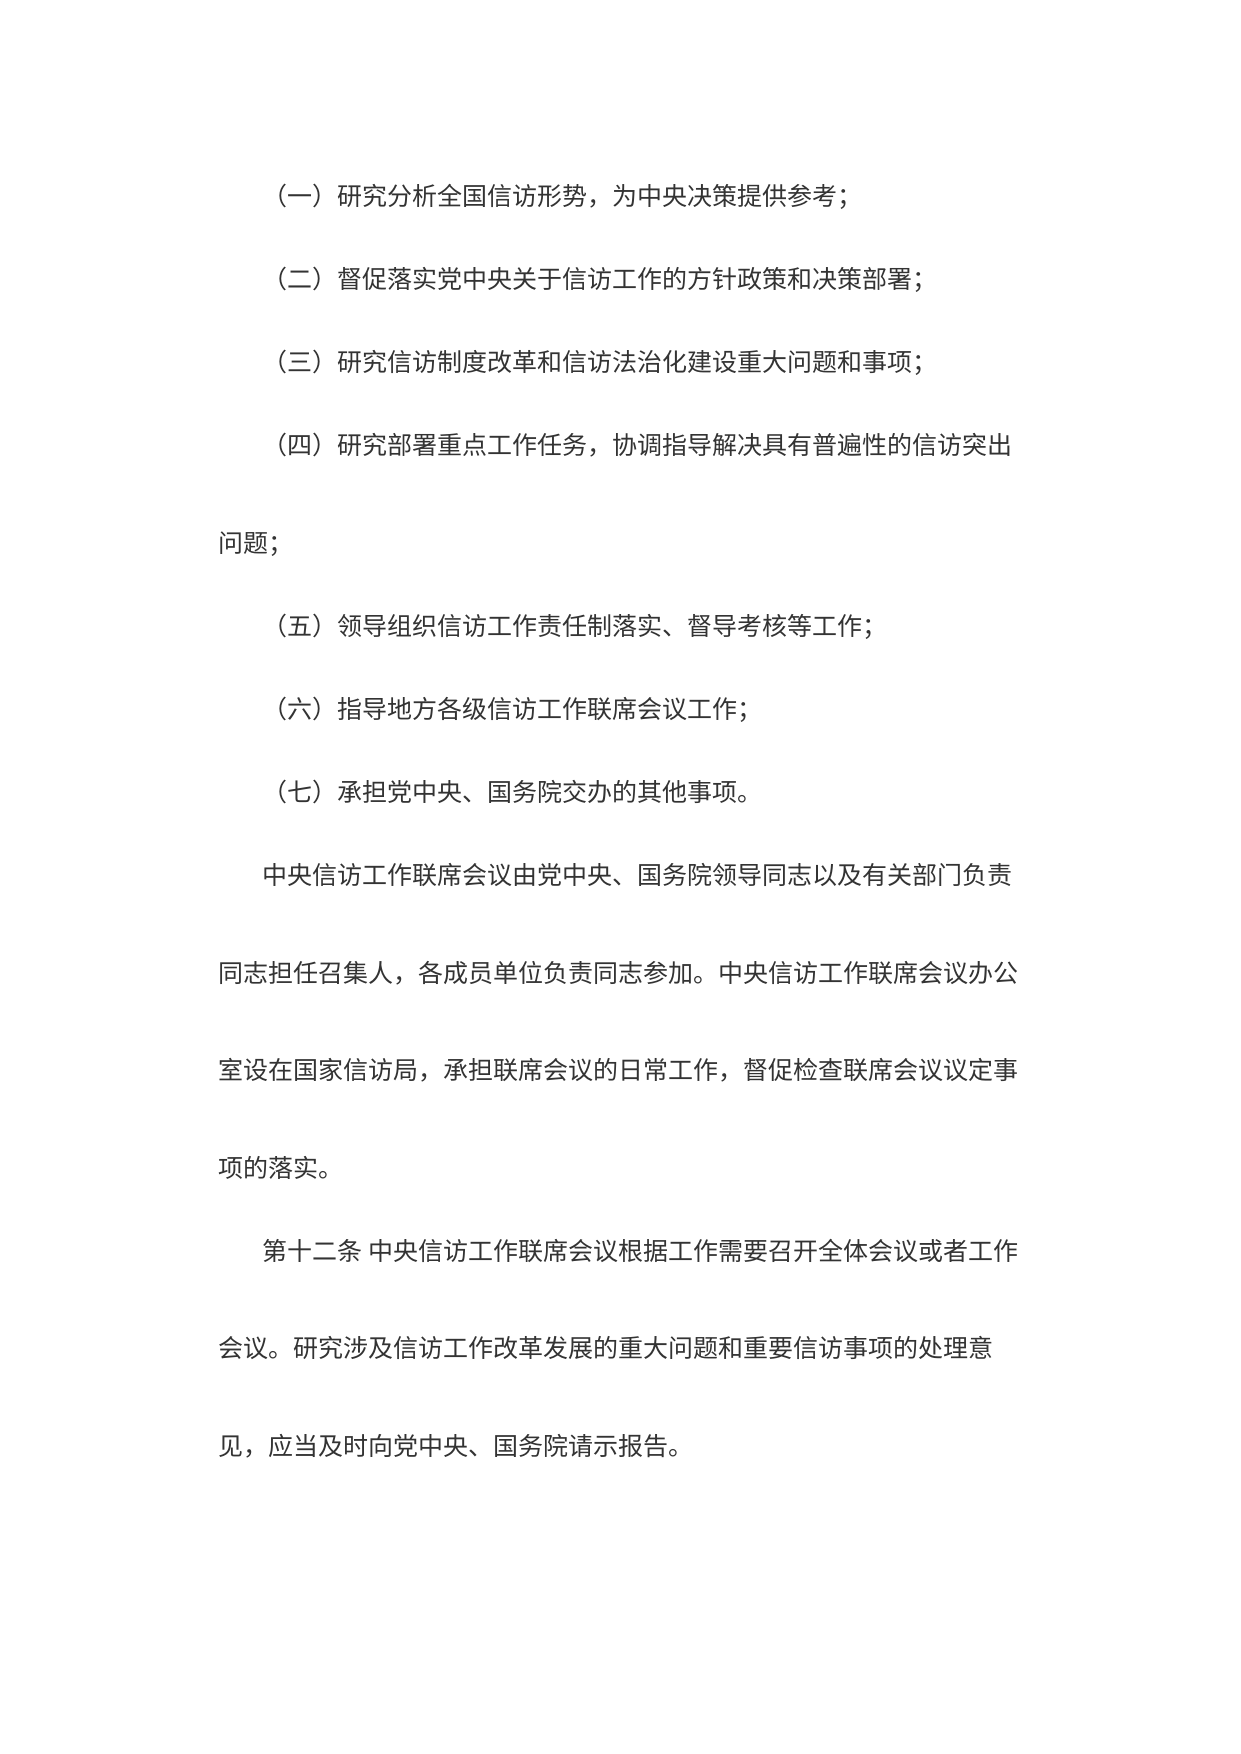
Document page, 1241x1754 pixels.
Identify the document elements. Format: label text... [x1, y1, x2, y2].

text （三）研究信访制度改革和信访法治化建设重大问题和事项； [219, 328, 1021, 393]
text （六）指导地方各级信访工作联席会议工作； [219, 675, 1021, 740]
text 中央信访工作联席会议由党中央、国务院领导同志以及有关部门负责同志担任召集人，各成员单位负责同志参加。中央信访工作联席会议办公室设在国家信访局，承担联席会议的日常工作，督促检查联席会议议定事项的落实。 [219, 841, 1021, 1199]
text （一）研究分析全国信访形势，为中央决策提供参考； [219, 162, 1021, 227]
text （二）督促落实党中央关于信访工作的方针政策和决策部署； [219, 245, 1021, 310]
text （七）承担党中央、国务院交办的其他事项。 [219, 758, 1021, 823]
text （四）研究部署重点工作任务，协调指导解决具有普遍性的信访突出问题； [219, 411, 1021, 574]
text 第十二条 中央信访工作联席会议根据工作需要召开全体会议或者工作会议。研究涉及信访工作改革发展的重大问题和重要信访事项的处理意见，应当及时向党中央、国务院请示报告。 [219, 1217, 1021, 1477]
text （五）领导组织信访工作责任制落实、督导考核等工作； [219, 592, 1021, 657]
